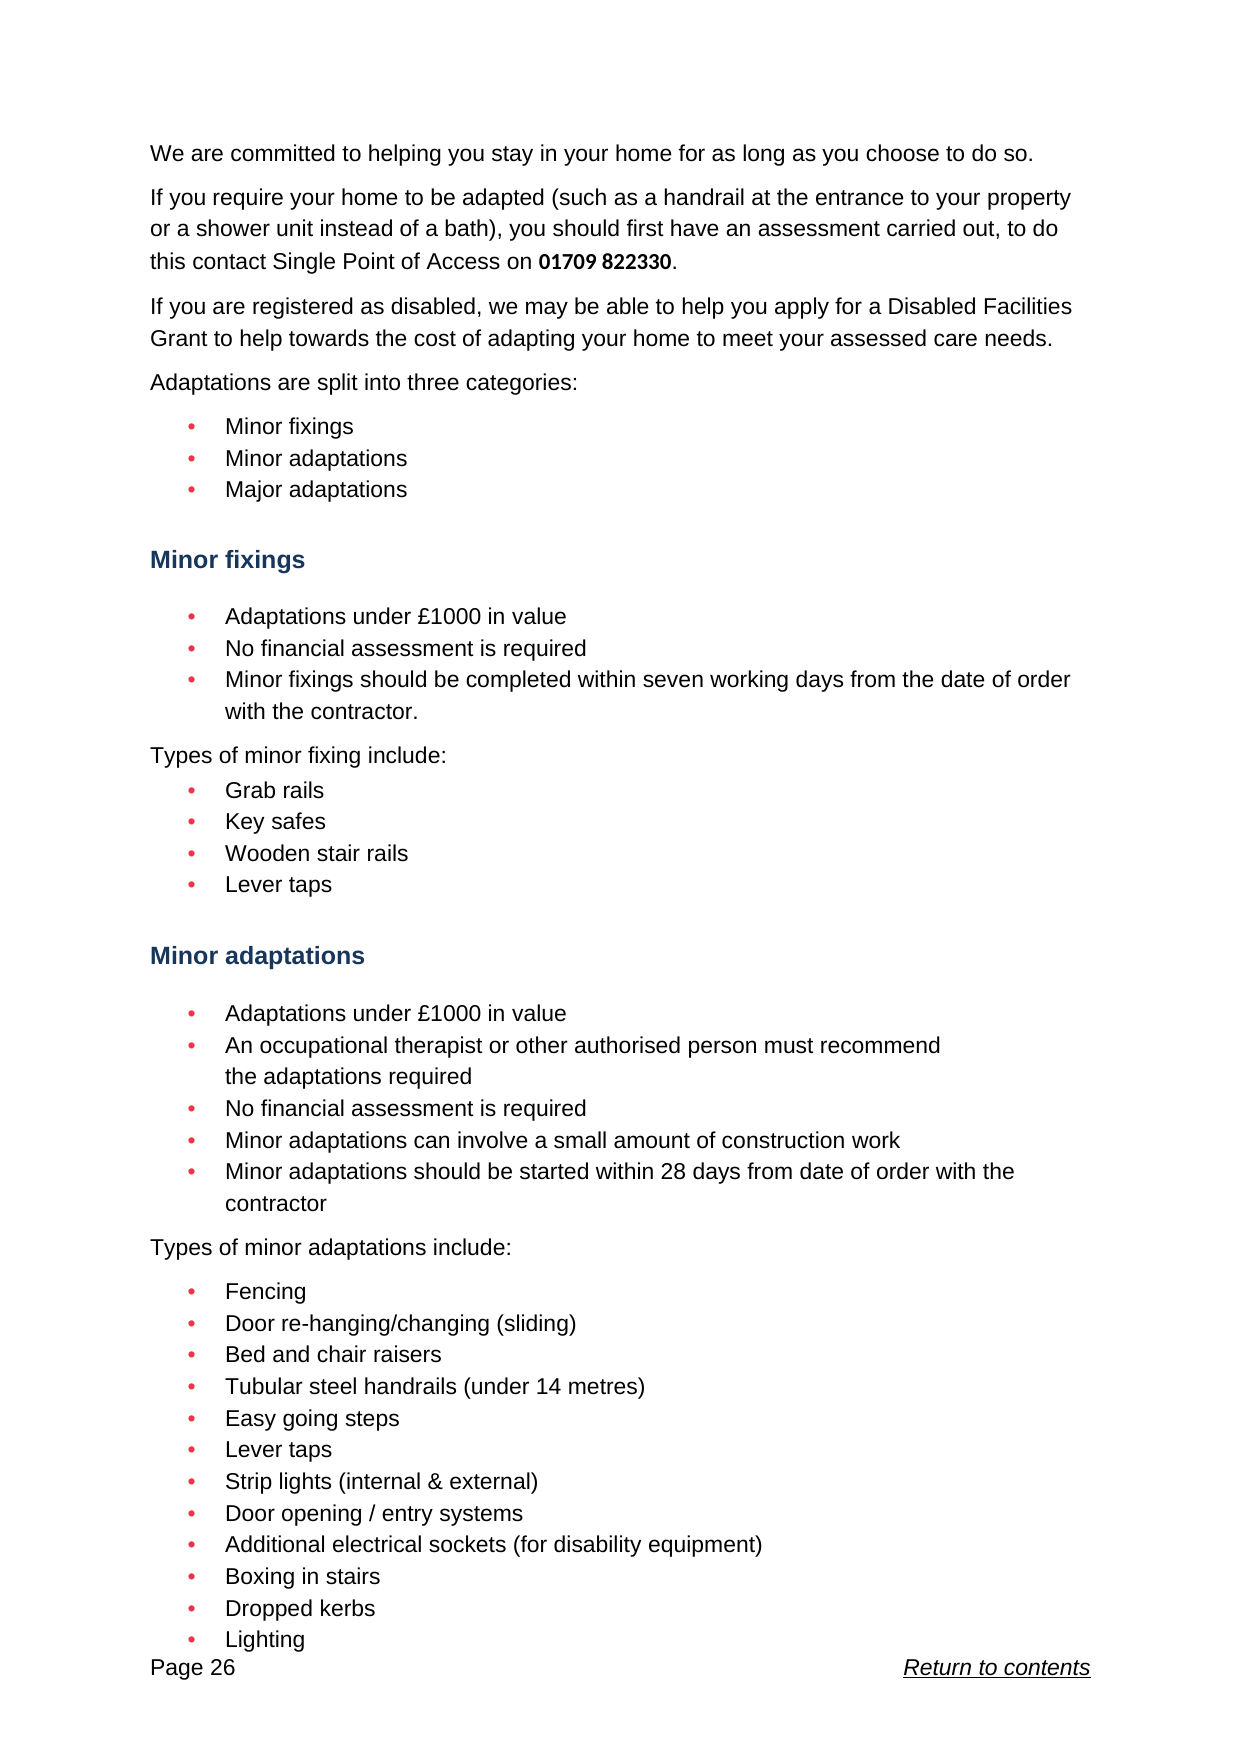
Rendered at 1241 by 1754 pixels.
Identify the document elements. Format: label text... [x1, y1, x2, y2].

list Adaptations under £1000 in value [187, 603, 1103, 629]
list Major adaptations [187, 476, 1103, 502]
list An occupational therapist or other authorised person must recommend the adaptations required [187, 1032, 979, 1090]
list Minor adaptations can involve a small amount of construction work [187, 1127, 1103, 1153]
text Types of minor adaptations include: [150, 1234, 1103, 1260]
list Strip lights (internal & external) [187, 1468, 1103, 1494]
text Types of minor fixing include: [150, 742, 1103, 768]
list Adaptations under £1000 in value [187, 1000, 1103, 1027]
list No financial assessment is required [187, 634, 1103, 661]
list Bed and chair raisers [187, 1341, 1103, 1368]
list Lever taps [187, 871, 1103, 898]
text If you are registered as disabled, we may be able to help you apply for a Disabled Facilities Grant to help towards the cost of adapting your home to meet your assessed care needs. [150, 293, 1074, 351]
list Lighting [187, 1626, 1103, 1652]
list Minor adaptations should be started within 28 days from date of order with the contractor [187, 1158, 1015, 1216]
list Minor fixings [187, 413, 1103, 439]
list Door re-hanging/changing (sliding) [187, 1310, 1103, 1336]
list Tubular steel handrails (under 14 metres) [187, 1373, 1103, 1399]
list Door opening / entry systems [187, 1499, 1103, 1526]
list Key safes [187, 808, 1103, 834]
list Boxing in stairs [187, 1563, 1103, 1589]
text We are committed to helping you stay in your home for as long as you choose to do so. [150, 139, 1103, 166]
list Wooden stair rails [187, 840, 1103, 866]
subtitle Minor adaptations [150, 941, 1103, 969]
list No financial assessment is required [187, 1095, 1103, 1121]
text Adaptations are split into three categories: [150, 369, 1103, 395]
list Additional electrical sockets (for disability equipment) [187, 1531, 1103, 1558]
list Easy going steps [187, 1405, 1103, 1431]
list Minor fixings should be completed within seven working days from the date of order with the contractor. [187, 666, 1071, 724]
list Lever taps [187, 1436, 1103, 1463]
list Fencing [187, 1278, 1103, 1304]
text If you require your home to be adapted (such as a handrail at the entrance to your property or a shower unit instead of a bath), you should first have an assessment carried out, to do this contact Single Point of Access on 01709 822330. [150, 184, 1073, 275]
subtitle Minor fixings [150, 546, 1103, 574]
list Grab rails [187, 777, 1103, 803]
list Dropped kerbs [187, 1594, 1103, 1621]
list Minor adaptations [187, 445, 1103, 471]
